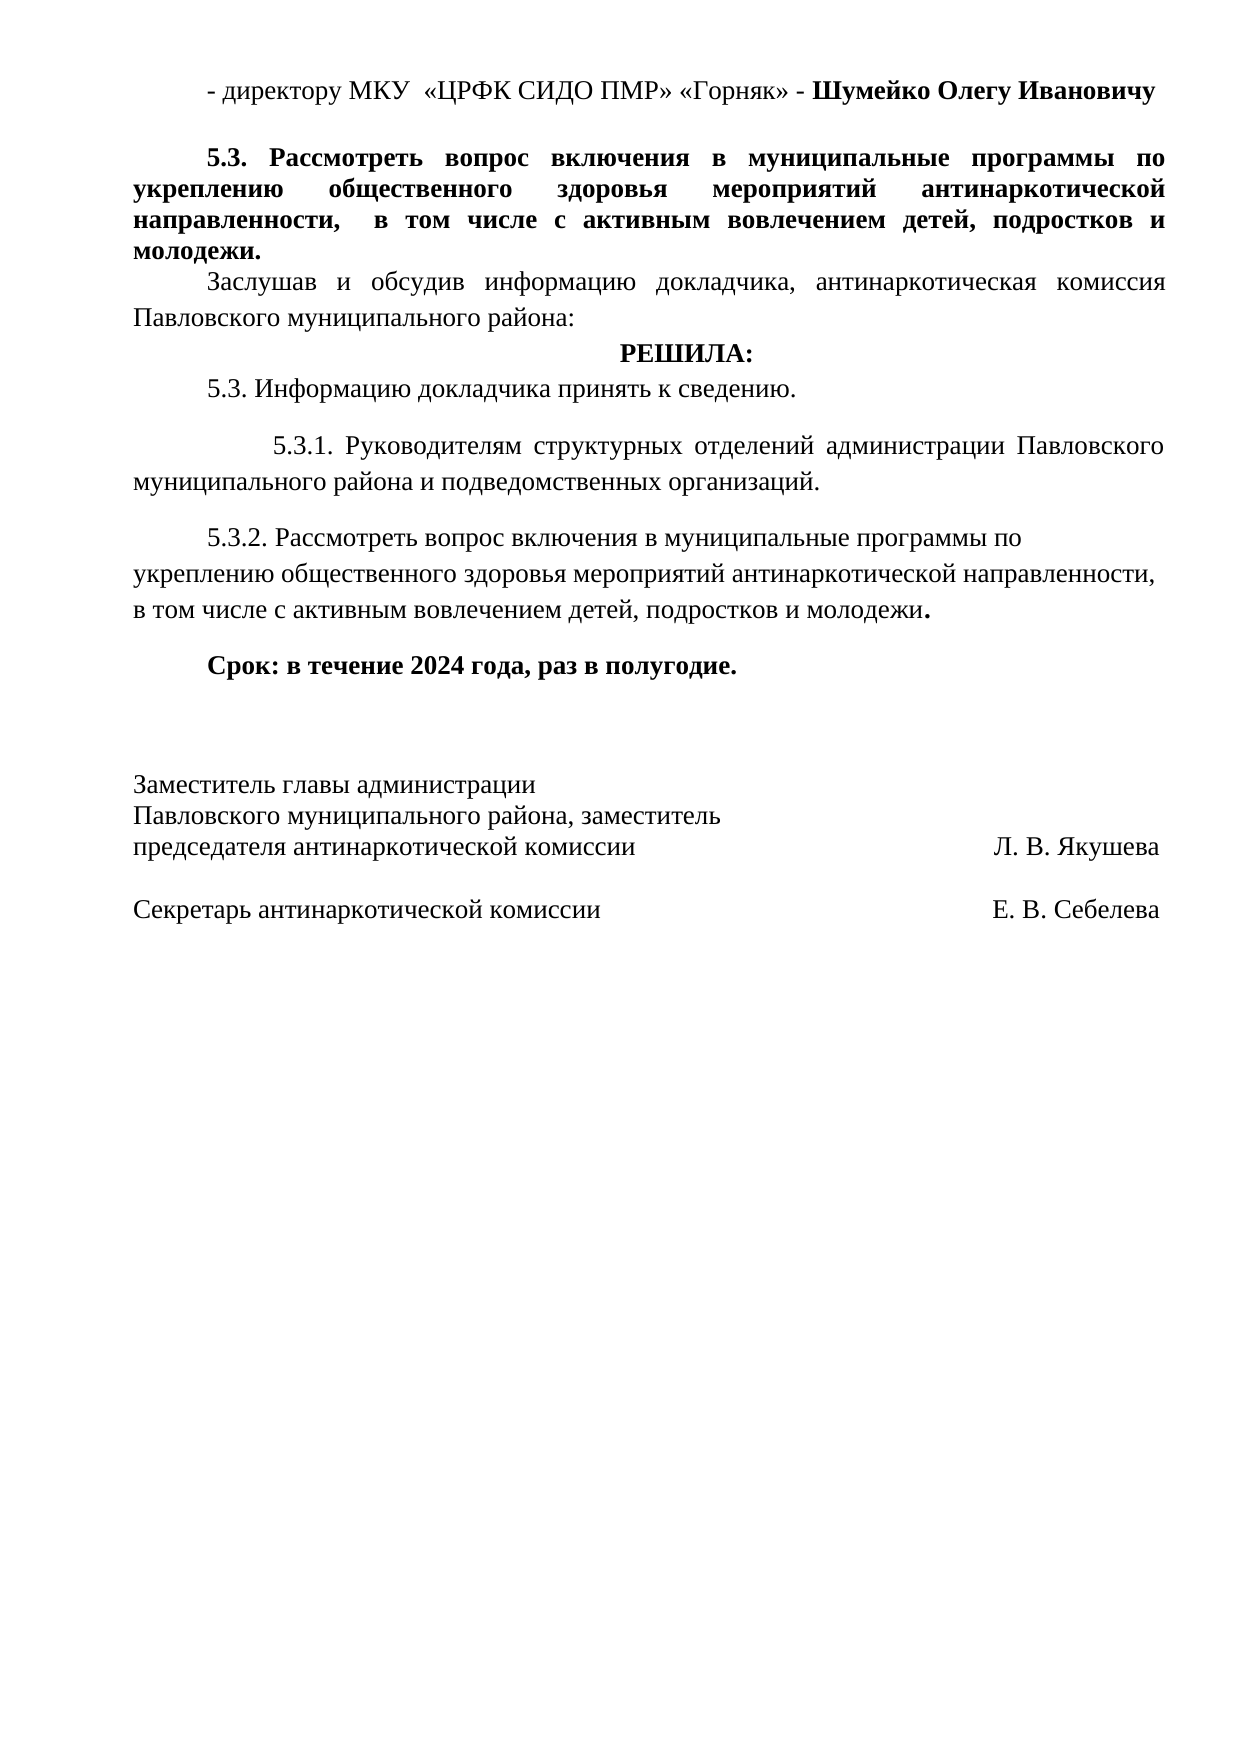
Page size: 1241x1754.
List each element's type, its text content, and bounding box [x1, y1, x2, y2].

text 5.3. Информацию докладчика принять к сведению. [133, 372, 1167, 404]
text Заслушав и обсудив информацию докладчика, антинаркотическая комиссия Павловского муниципального района: [133, 265, 1167, 332]
text 5.3.2. Рассмотреть вопрос включения в муниципальные программы по укреплению общественного здоровья мероприятий антинаркотической направленности, в том числе с активным вовлечением детей, подростков и молодежи. [133, 521, 1167, 624]
text председателя антинаркотической комиссии Л. В. Якушева [133, 831, 1167, 862]
text 5.3. Рассмотреть вопрос включения в муниципальные программы по укреплению общественного здоровья мероприятий антинаркотической направленности, в том числе с активным вовлечением детей, подростков и молодежи. [133, 141, 1167, 265]
text - директору МКУ «ЦРФК СИДО ПМР» «Горняк» - Шумейко Олегу Ивановичу [133, 74, 1167, 105]
text Срок: в течение 2024 года, раз в полугодие. [133, 649, 1167, 681]
text 5.3.1. Руководителям структурных отделений администрации Павловского муниципального района и подведомственных организаций. [133, 429, 1167, 496]
text Заместитель главы администрации [133, 768, 1167, 799]
text Павловского муниципального района, заместитель [133, 799, 1167, 831]
text РЕШИЛА: [133, 337, 1167, 368]
text Секретарь антинаркотической комиссии Е. В. Себелева [133, 893, 1167, 924]
